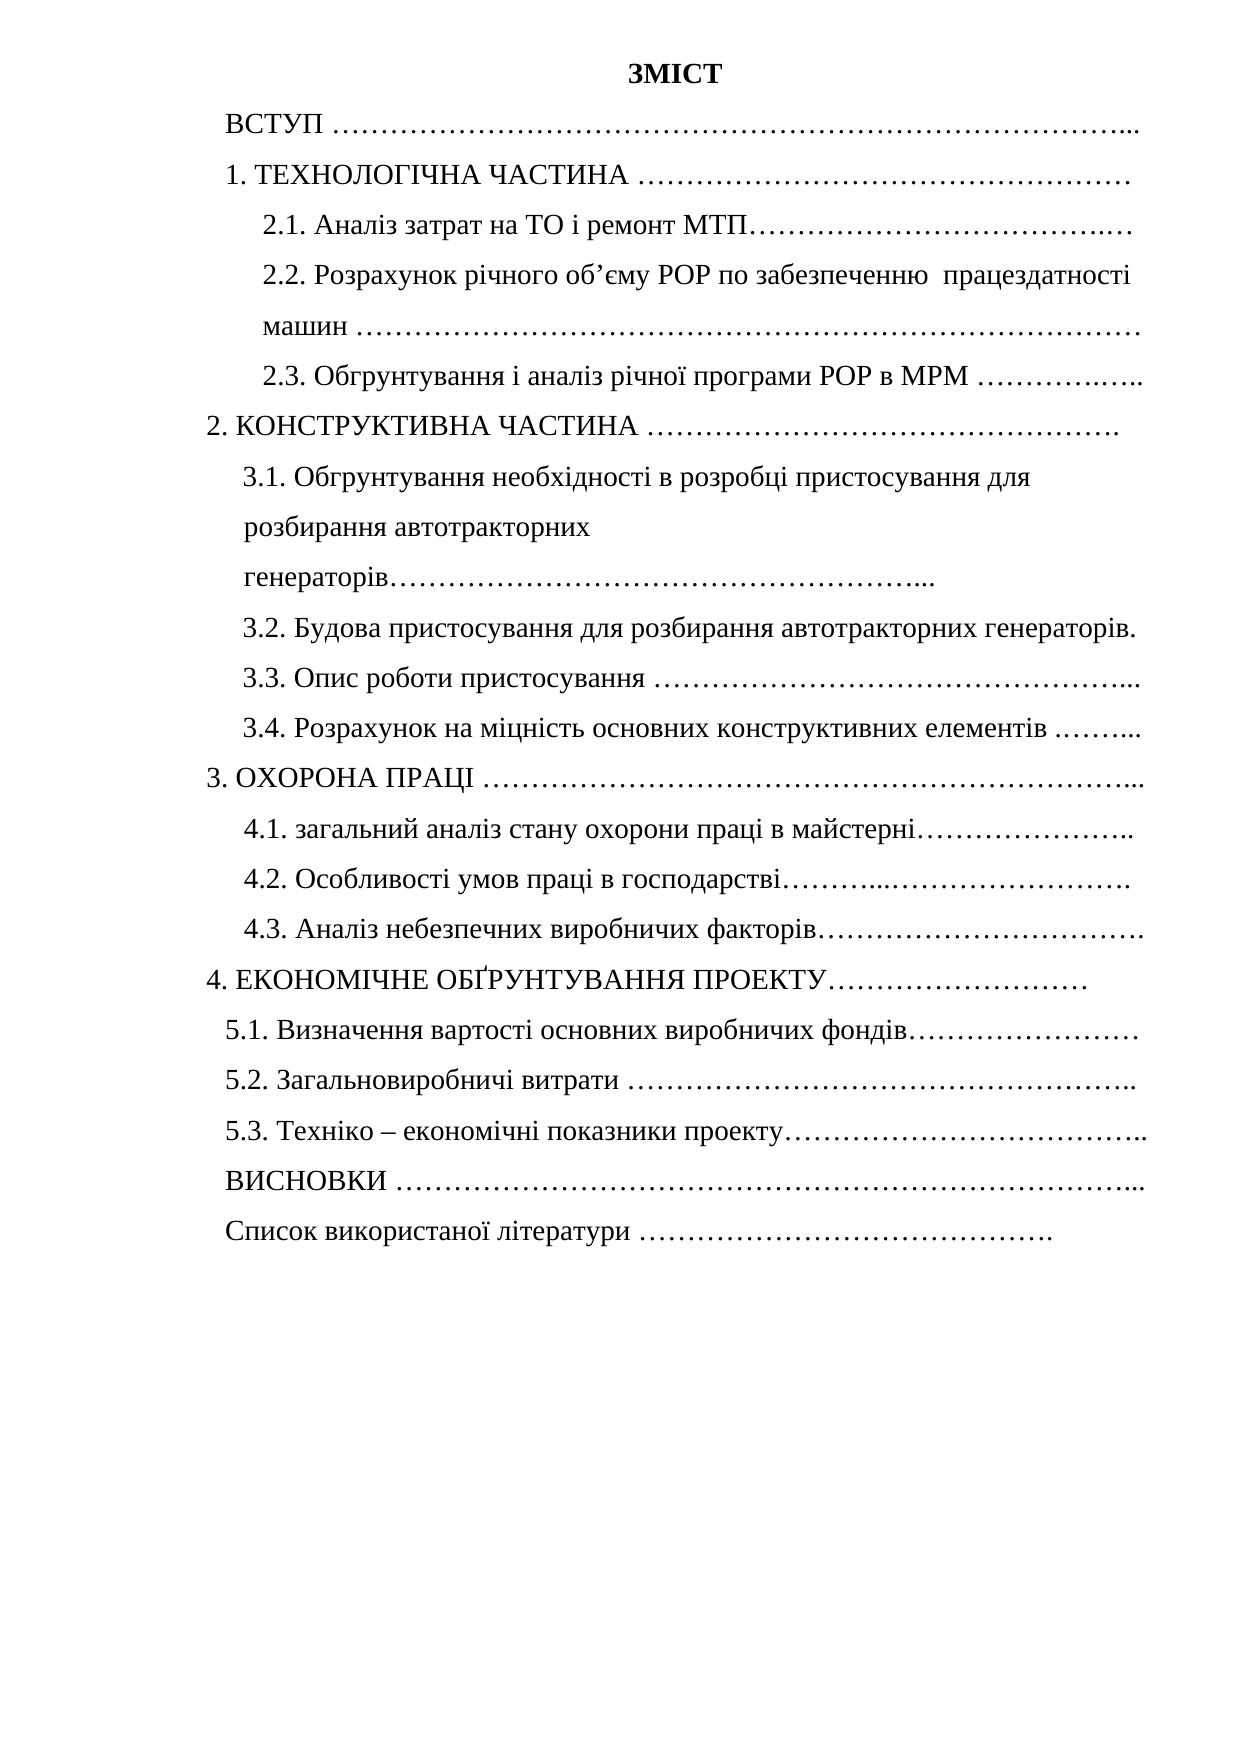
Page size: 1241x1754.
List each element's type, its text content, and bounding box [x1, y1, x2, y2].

subtitle Вступ ………………………………………………………………………... [225, 107, 1181, 140]
text 3.3. Опис роботи пристосування …………………………………………... [225, 660, 1181, 693]
text 4.2. Особливості умов праці в господарстві………...……………………. [225, 861, 1181, 895]
text 5.1. Визначення вартості основних виробничих фондів…………………… [225, 1012, 1181, 1046]
text 3.1. Обгрунтування необхідності в розробці пристосування для розбирання автотракторних генераторів………………………………………………... [242, 459, 1181, 593]
text 3.2. Будова пристосування для розбирання автотракторних генераторів. [225, 610, 1181, 643]
text 4. Економічне обґрунтування проекту……………………… [206, 962, 1181, 995]
text 4.1. загальний аналіз стану охорони праці в майстерні………………….. [225, 811, 1181, 844]
text 4.3. Аналіз небезпечних виробничих факторів……………………………. [225, 912, 1181, 945]
text 2.2. Розрахунок річного об’єму РОР по забезпеченню працездатності машин ……………………………………………………………………… [262, 257, 1181, 341]
subtitle Зміст [169, 56, 1181, 90]
text 2.3. Обгрунтування і аналіз річної програми РОР в МРМ ………….….. [262, 358, 1181, 392]
text 1. Технологічна частина …………………………………………… [225, 157, 1181, 190]
text 2.1. Аналіз затрат на ТО і ремонт МТП……………………………….… [262, 207, 1181, 241]
text 3.4. Розрахунок на міцність основних конструктивних елементів .……... [225, 710, 1181, 744]
text Висновки …………………………………………………………………... [225, 1163, 1181, 1197]
text 2. Конструктивна частина …………………………………………. [206, 408, 1181, 442]
text 5.2. Загальновиробничі витрати …………………………………………….. [225, 1062, 1181, 1096]
text 3. Охорона праці …………………………………………………………... [206, 761, 1181, 794]
text 5.3. Техніко – економічні показники проекту……………………………….. [225, 1113, 1181, 1146]
text Список використаної літератури ……………………………………. [225, 1213, 1181, 1247]
